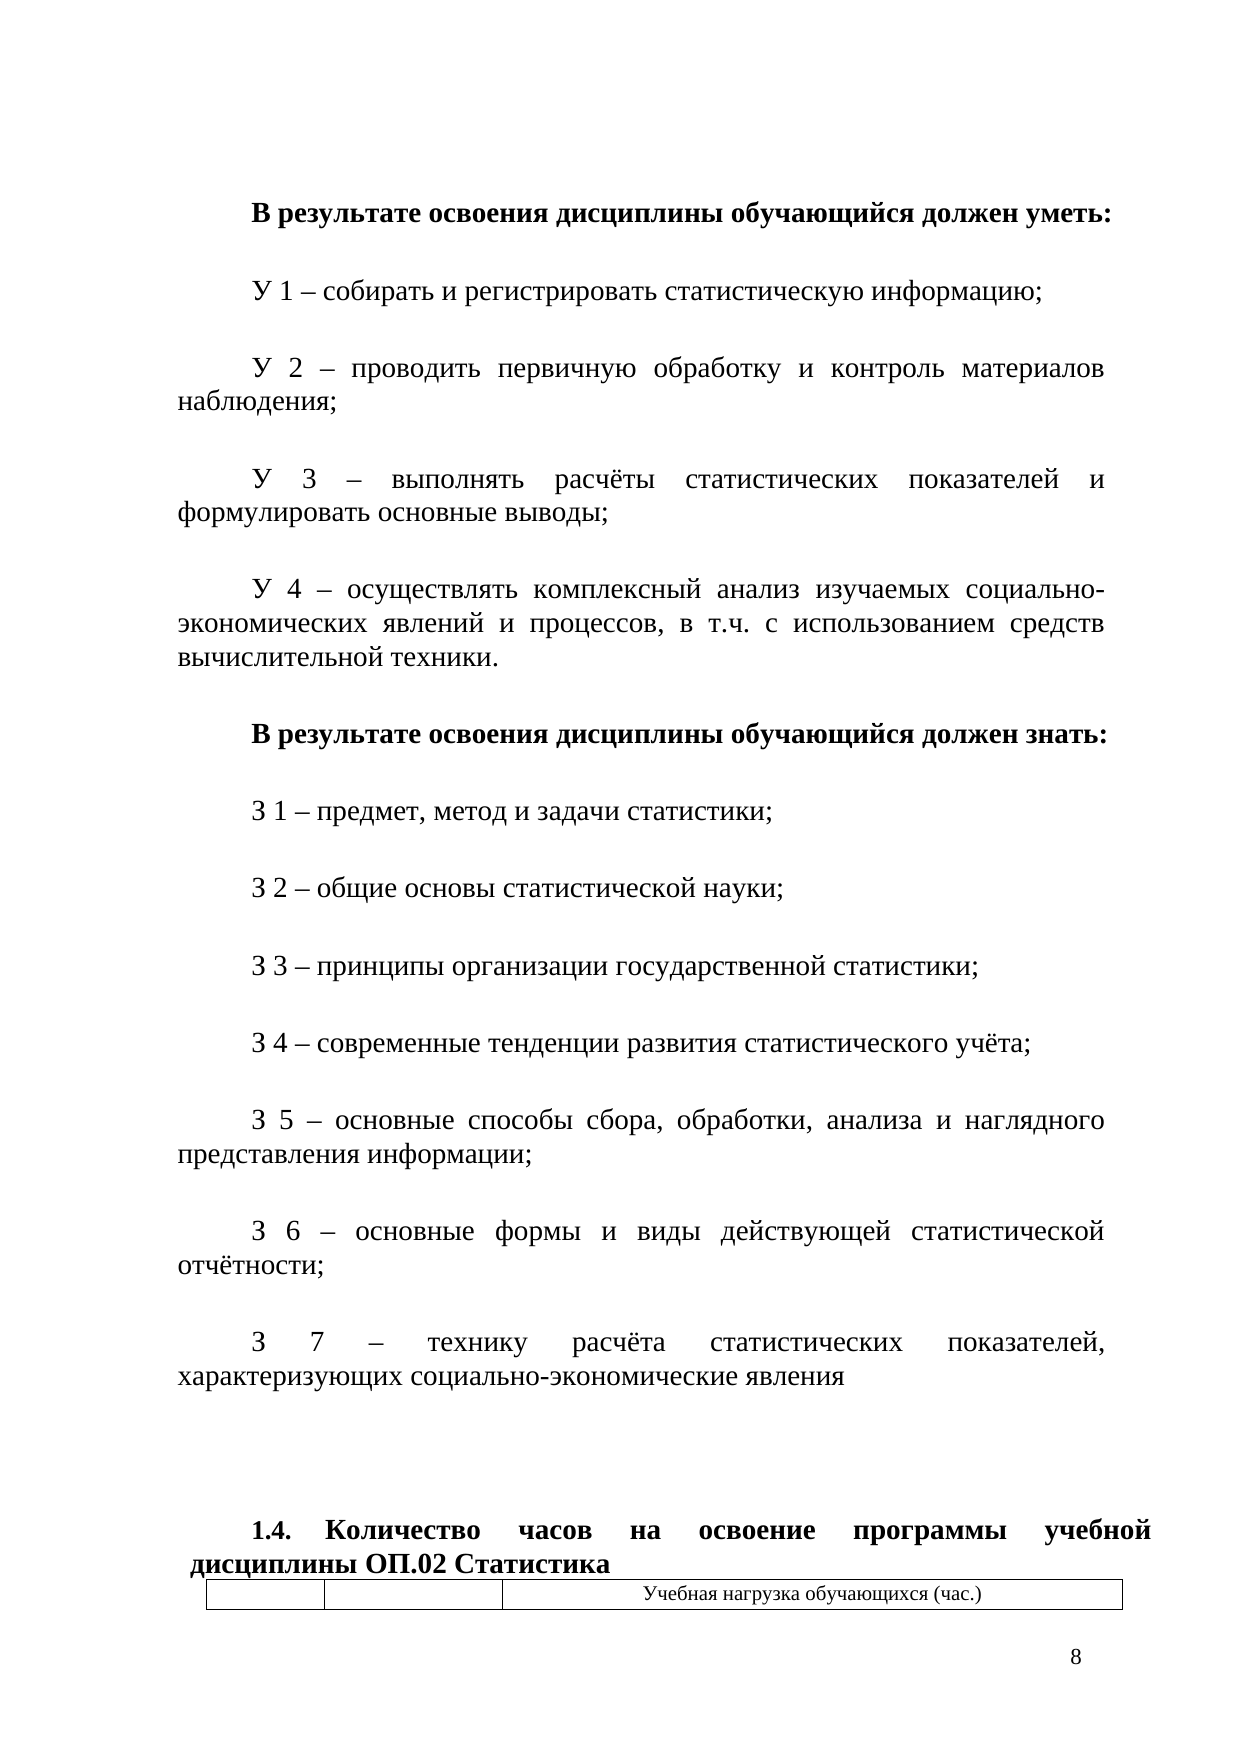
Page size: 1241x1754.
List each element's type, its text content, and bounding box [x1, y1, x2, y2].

text В результате освоения дисциплины обучающийся должен знать: [190, 716, 1152, 749]
text З 5 – основные способы сбора, обработки, анализа и наглядного представления информации; [177, 1102, 1106, 1169]
text З 1 – предмет, метод и задачи статистики; [177, 793, 1106, 827]
table_header [325, 1580, 502, 1609]
text В результате освоения дисциплины обучающийся должен уметь: [190, 195, 1152, 229]
text З 4 – современные тенденции развития статистического учёта; [177, 1025, 1106, 1059]
table_header [207, 1580, 324, 1609]
text У 4 – осуществлять комплексный анализ изучаемых социально-экономических явлений и процессов, в т.ч. с использованием средств вычислительной техники. [177, 572, 1106, 672]
list Количество часов на освоение программы учебной дисциплины ОП.02 Статистика [190, 1512, 1152, 1579]
text У 1 – собирать и регистрировать статистическую информацию; [177, 273, 1106, 306]
text З 3 – принципы организации государственной статистики; [177, 948, 1106, 981]
text У 3 – выполнять расчёты статистических показателей и формулировать основные выводы; [177, 461, 1106, 528]
text У 2 – проводить первичную обработку и контроль материалов наблюдения; [177, 350, 1106, 417]
text З 6 – основные формы и виды действующей статистической отчётности; [177, 1213, 1106, 1280]
table_header Учебная нагрузка обучающихся (час.) [503, 1580, 1122, 1609]
text З 2 – общие основы статистической науки; [177, 871, 1106, 904]
text З 7 – технику расчёта статистических показателей, характеризующих социально-экономические явления [177, 1324, 1106, 1391]
